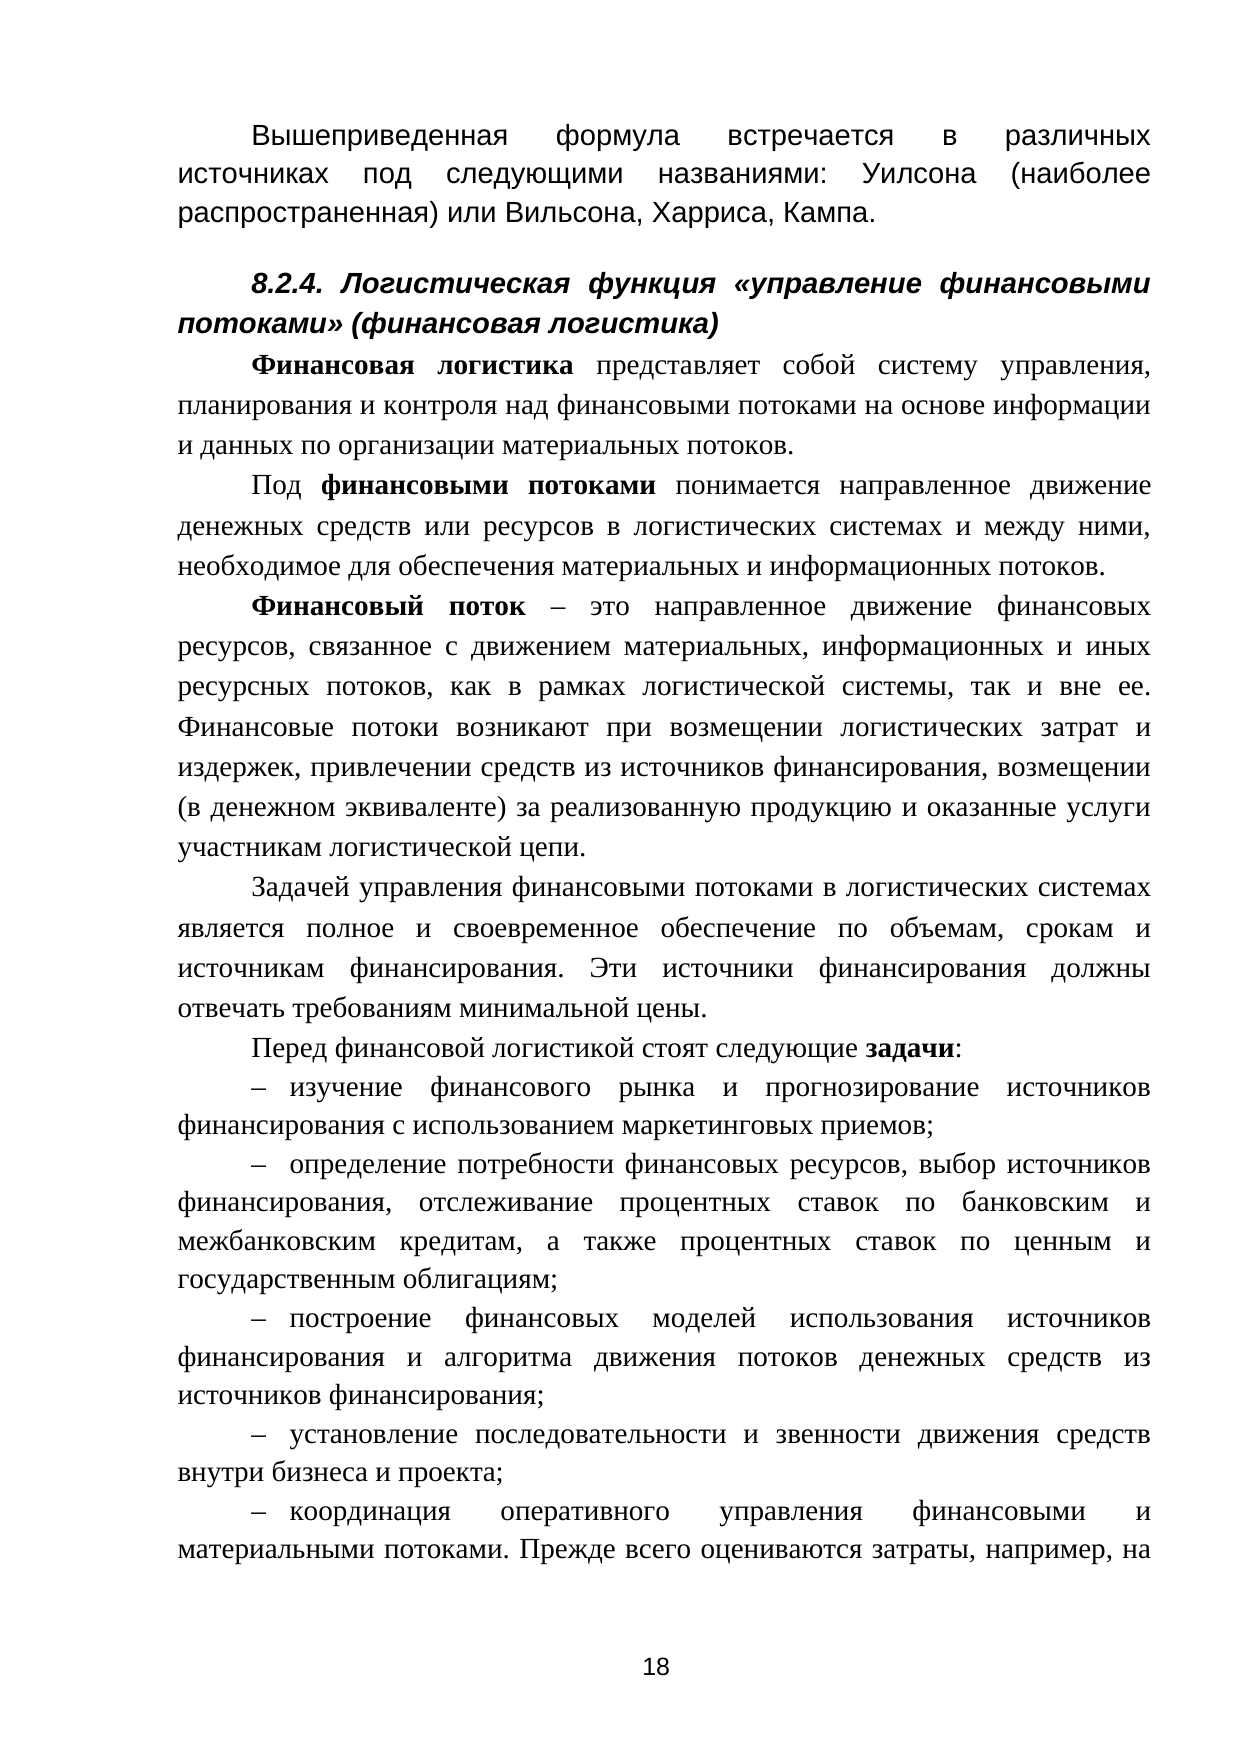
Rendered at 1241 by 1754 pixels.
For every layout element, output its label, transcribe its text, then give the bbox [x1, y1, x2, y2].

text Под финансовыми потоками понимается направленное движение денежных средств или ресурсов в логистических системах и между ними, необходимое для обеспечения материальных и информационных потоков. [177, 467, 1152, 581]
list построение финансовых моделей использования источников финансирования и алгоритма движения потоков денежных средств из источников финансирования; [177, 1300, 1152, 1411]
text Перед финансовой логистикой стоят следующие задачи: [177, 1030, 1152, 1064]
text Задачей управления финансовыми потоками в логистических системах является полное и своевременное обеспечение по объемам, срокам и источникам финансирования. Эти источники финансирования должны отвечать требованиям минимальной цены. [177, 869, 1152, 1024]
list изучение финансового рынка и прогнозирование источников финансирования с использованием маркетинговых приемов; [177, 1069, 1152, 1141]
list установление последовательности и звенности движения средств внутри бизнеса и проекта; [177, 1416, 1152, 1488]
text Финансовая логистика представляет собой систему управления, планирования и контроля над финансовыми потоками на основе информации и данных по организации материальных потоков. [177, 347, 1152, 461]
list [177, 1493, 1152, 1565]
text Вышеприведенная формула встречается в различных источниках под следующими названиями: Уилсона (наиболее распространенная) или Вильсона, Харриса, Кампа. [177, 118, 1152, 228]
text 8.2.4. Логистическая функция «управление финансовыми потоками» (финансовая логистика) [177, 266, 1152, 340]
text Финансовый поток – это направленное движение финансовых ресурсов, связанное с движением материальных, информационных и иных ресурсных потоков, как в рамках логистической системы, так и вне ее. Финансовые потоки возникают при возмещении логистических затрат и издержек, привлечении средств из источников финансирования, возмещении (в денежном эквиваленте) за реализованную продукцию и оказанные услуги участникам логистической цепи. [177, 588, 1152, 863]
list определение потребности финансовых ресурсов, выбор источников финансирования, отслеживание процентных ставок по банковским и межбанковским кредитам, а также процентных ставок по ценным и государственным облигациям; [177, 1146, 1152, 1295]
